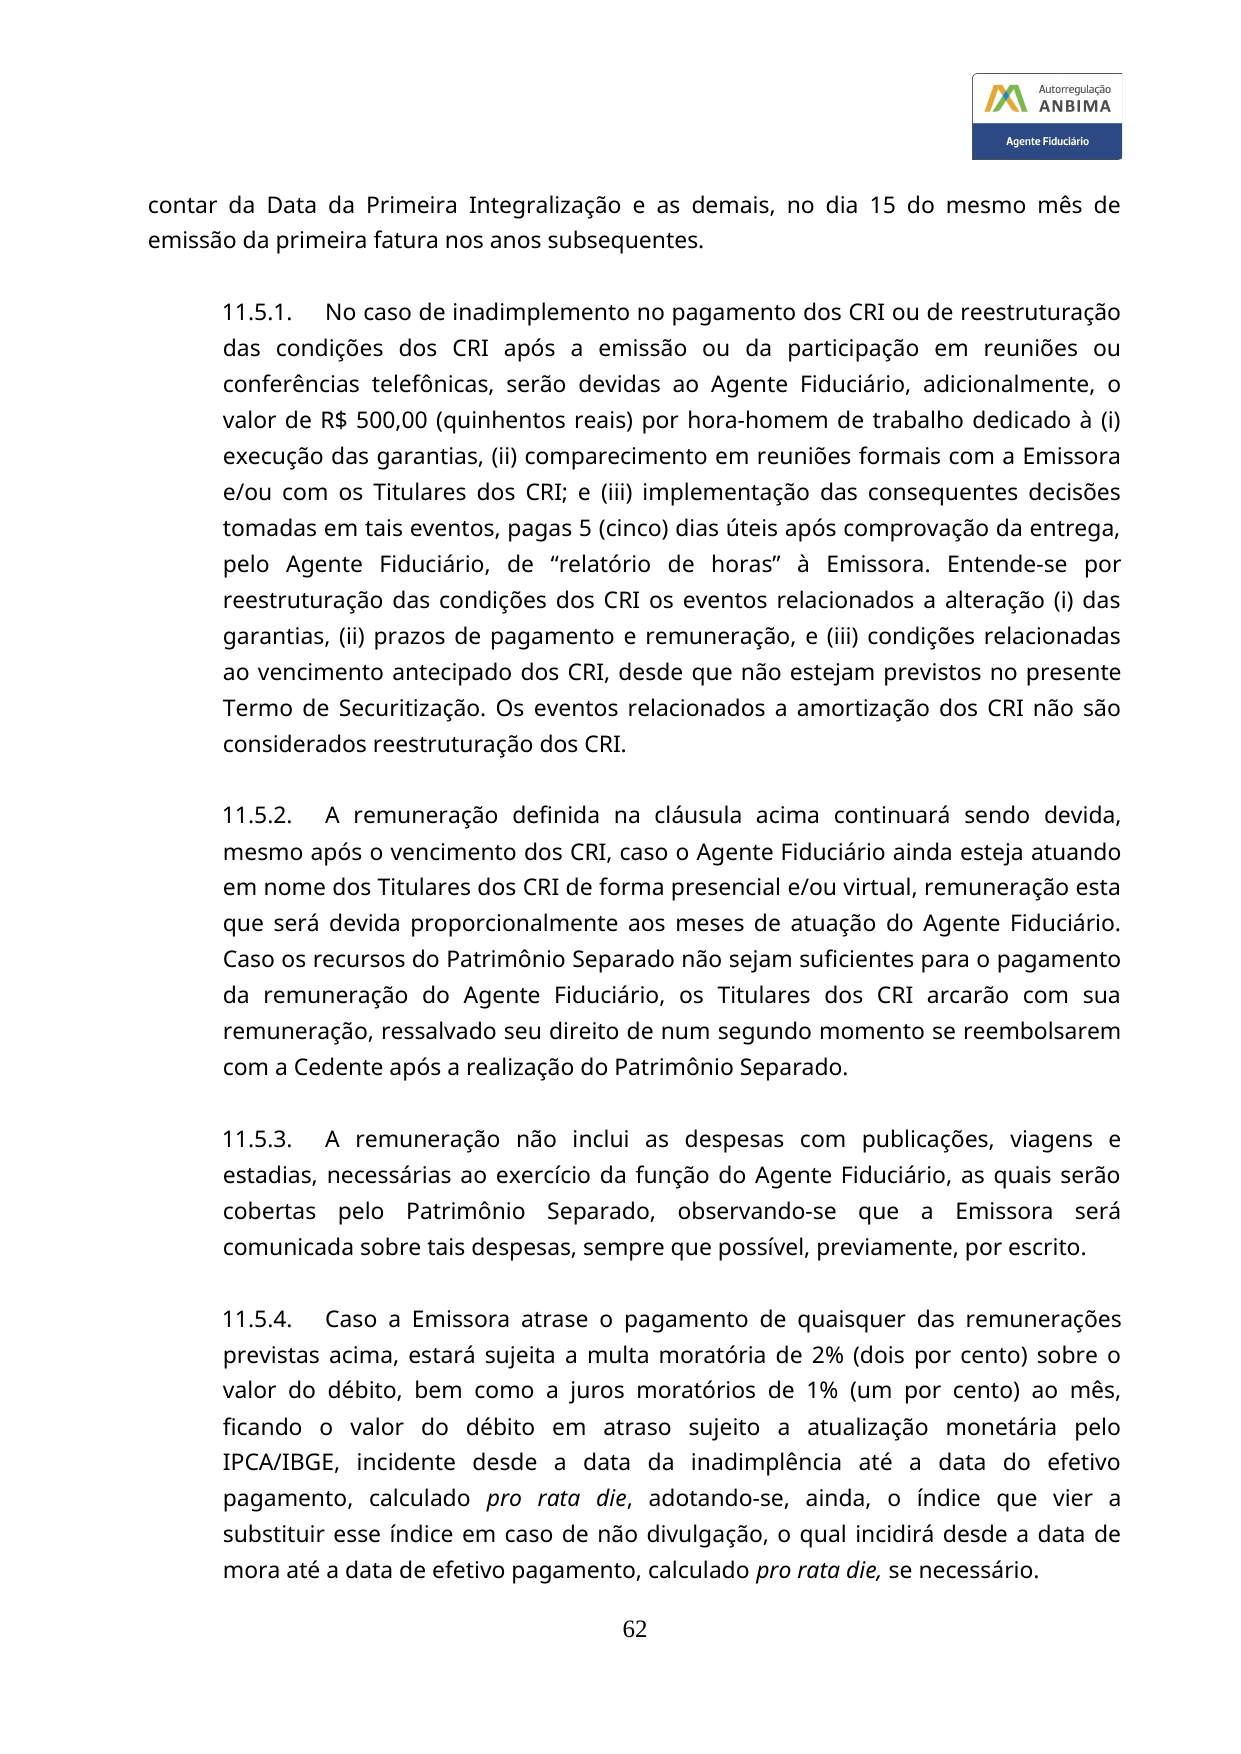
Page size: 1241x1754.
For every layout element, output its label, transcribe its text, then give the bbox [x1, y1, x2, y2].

list A remuneração não inclui as despesas com publicações, viagens e estadias, necessárias ao exercício da função do Agente Fiduciário, as quais serão cobertas pelo Patrimônio Separado, observando-se que a Emissora será comunicada sobre tais despesas, sempre que possível, previamente, por escrito. [222, 1123, 1122, 1262]
list A remuneração definida na cláusula acima continuará sendo devida, mesmo após o vencimento dos CRI, caso o Agente Fiduciário ainda esteja atuando em nome dos Titulares dos CRI de forma presencial e/ou virtual, remuneração esta que será devida proporcionalmente aos meses de atuação do Agente Fiduciário. Caso os recursos do Patrimônio Separado não sejam suficientes para o pagamento da remuneração do Agente Fiduciário, os Titulares dos CRI arcarão com sua remuneração, ressalvado seu direito de num segundo momento se reembolsarem com a Cedente após a realização do Patrimônio Separado. [222, 799, 1122, 1082]
list Caso a Emissora atrase o pagamento de quaisquer das remunerações previstas acima, estará sujeita a multa moratória de 2% (dois por cento) sobre o valor do débito, bem como a juros moratórios de 1% (um por cento) ao mês, ficando o valor do débito em atraso sujeito a atualização monetária pelo IPCA/IBGE, incidente desde a data da inadimplência até a data do efetivo pagamento, calculado pro rata die, adotando-se, ainda, o índice que vier a substituir esse índice em caso de não divulgação, o qual incidirá desde a data de mora até a data de efetivo pagamento, calculado pro rata die, se necessário. [222, 1303, 1122, 1585]
picture [972, 73, 1123, 160]
list No caso de inadimplemento no pagamento dos CRI ou de reestruturação das condições dos CRI após a emissão ou da participação em reuniões ou conferências telefônicas, serão devidas ao Agente Fiduciário, adicionalmente, o valor de R$ 500,00 (quinhentos reais) por hora-homem de trabalho dedicado à (i) execução das garantias, (ii) comparecimento em reuniões formais com a Emissora e/ou com os Titulares dos CRI; e (iii) implementação das consequentes decisões tomadas em tais eventos, pagas 5 (cinco) dias úteis após comprovação da entrega, pelo Agente Fiduciário, de “relatório de horas” à Emissora. Entende-se por reestruturação das condições dos CRI os eventos relacionados a alteração (i) das garantias, (ii) prazos de pagamento e remuneração, e (iii) condições relacionadas ao vencimento antecipado dos CRI, desde que não estejam previstos no presente Termo de Securitização. Os eventos relacionados a amortização dos CRI não são considerados reestruturação dos CRI. [222, 296, 1122, 759]
